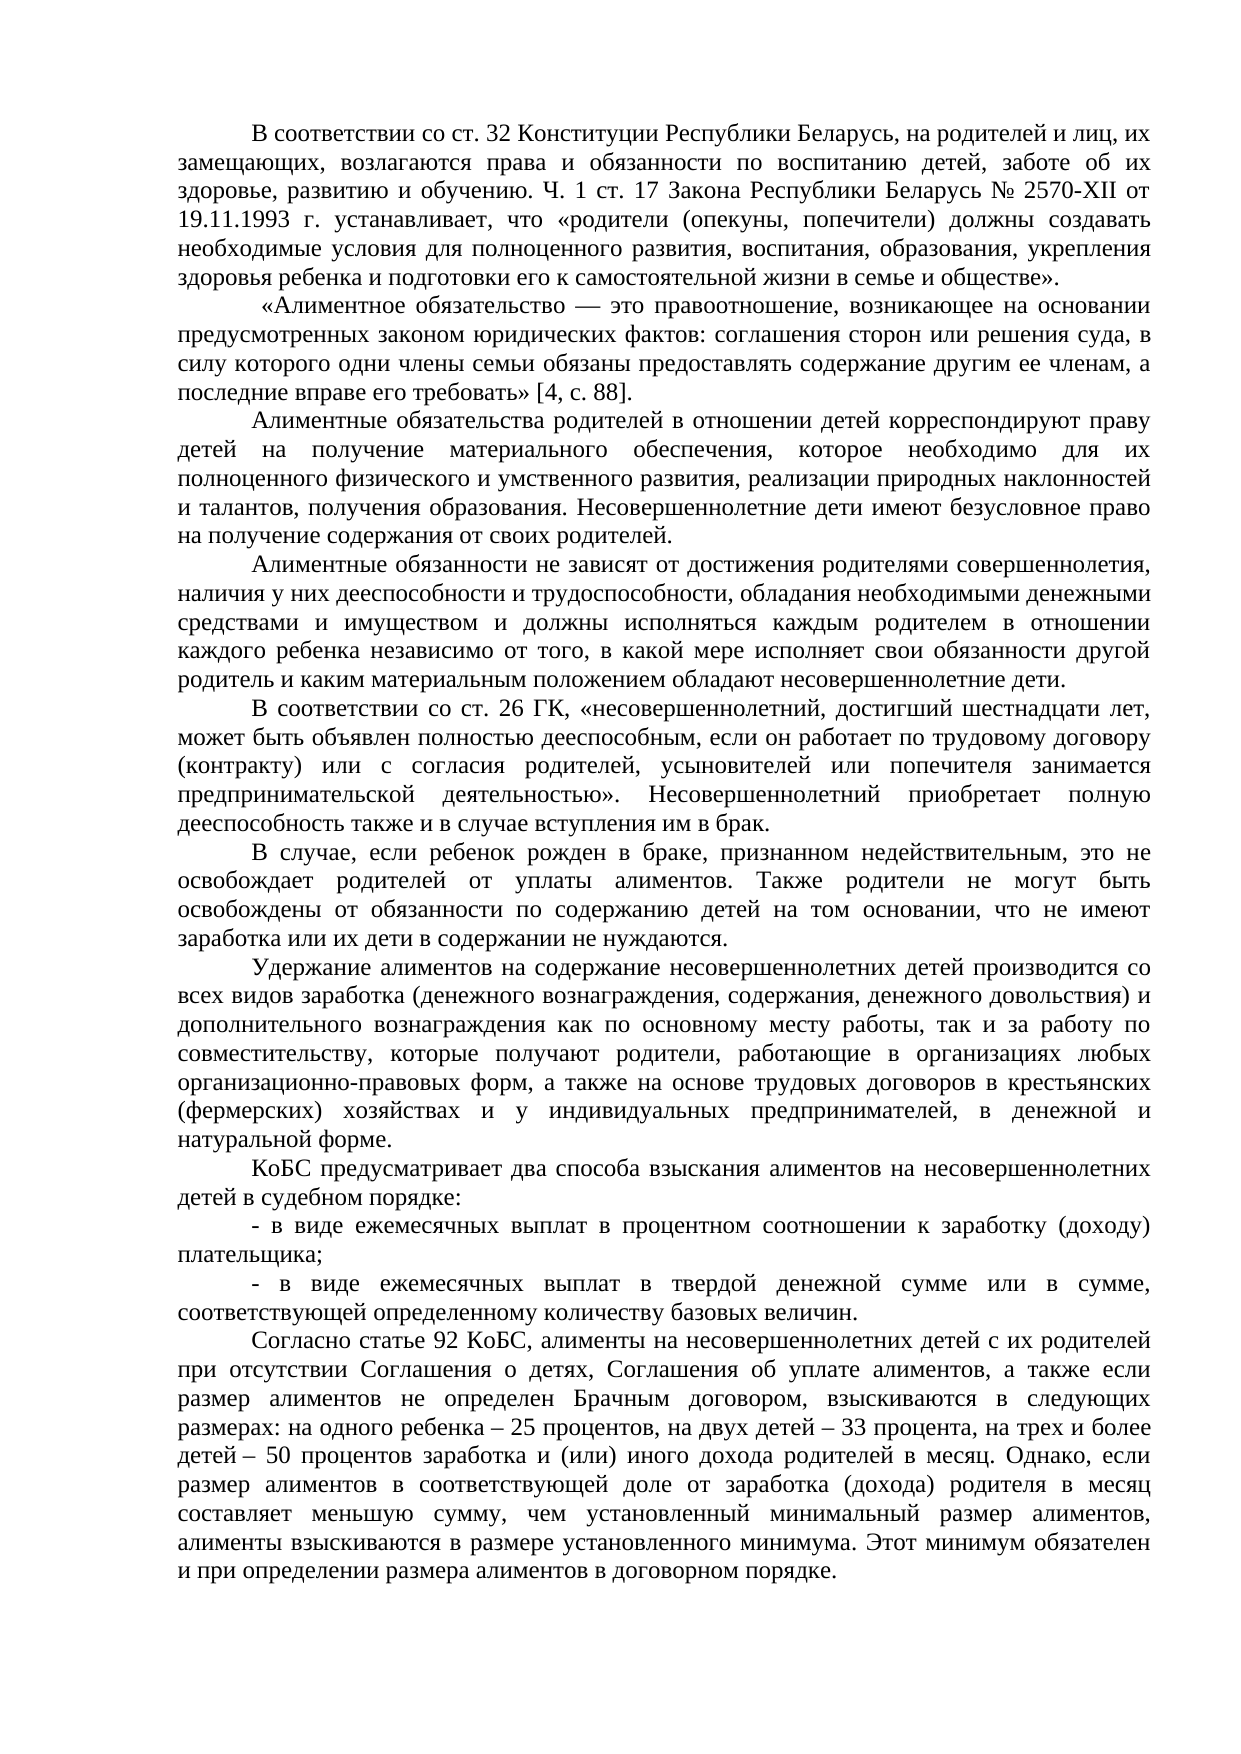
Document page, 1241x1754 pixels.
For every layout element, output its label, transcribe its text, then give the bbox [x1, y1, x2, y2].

text Алиментные обязанности не зависят от достижения родителями совершеннолетия, наличия у них дееспособности и трудоспособности, обладания необходимыми денежными средствами и имуществом и должны исполняться каждым родителем в отношении каждого ребенка независимо от того, в какой мере исполняет свои обязанности другой родитель и каким материальным положением обладают несовершеннолетние дети. [177, 549, 1152, 693]
text Алиментные обязательства родителей в отношении детей корреспондируют праву детей на получение материального обеспечения, которое необходимо для их полноценного физического и умственного развития, реализации природных наклонностей и талантов, получения образования. Несовершеннолетние дети имеют безусловное право на получение содержания от своих родителей. [177, 406, 1152, 549]
text Удержание алиментов на содержание несовершеннолетних детей производится со всех видов заработка (денежного вознаграждения, содержания, денежного довольствия) и дополнительного вознаграждения как по основному месту работы, так и за работу по совместительству, которые получают родители, работающие в организациях любых организационно-правовых форм, а также на основе трудовых договоров в крестьянских (фермерских) хозяйствах и у индивидуальных предпринимателей, в денежной и натуральной форме. [177, 952, 1152, 1153]
text В случае, если ребенок рожден в браке, признанном недействительным, это не освобождает родителей от уплаты алиментов. Также родители не могут быть освобождены от обязанности по содержанию детей на том основании, что не имеют заработка или их дети в содержании не нуждаются. [177, 837, 1152, 952]
text - в виде ежемесячных выплат в твердой денежной сумме или в сумме, соответствующей определенному количеству базовых величин. [177, 1268, 1152, 1326]
text «Алиментное обязательство — это правоотношение, возникающее на основании предусмотренных законом юридических фактов: соглашения сторон или решения суда, в силу которого одни члены семьи обязаны предоставлять содержание другим ее членам, а последние вправе его требовать» [4, с. 88]. [177, 291, 1152, 406]
text - в виде ежемесячных выплат в процентном соотношении к заработку (доходу) плательщика; [177, 1211, 1152, 1268]
text В соответствии со ст. 32 Конституции Республики Беларусь, на родителей и лиц, их замещающих, возлагаются права и обязанности по воспитанию детей, заботе об их здоровье, развитию и обучению. Ч. 1 ст. 17 Закона Республики Беларусь № 2570-XII от 19.11.1993 г. устанавливает, что «родители (опекуны, попечители) должны создавать необходимые условия для полноценного развития, воспитания, образования, укрепления здоровья ребенка и подготовки его к самостоятельной жизни в семье и обществе». [177, 118, 1152, 291]
text Согласно статье 92 КоБС, алименты на несовершеннолетних детей с их родителей при отсутствии Соглашения о детях, Соглашения об уплате алиментов, а также если размер алиментов не определен Брачным договором, взыскиваются в следующих размерах: на одного ребенка – 25 процентов, на двух детей – 33 процента, на трех и более детей – 50 процентов заработка и (или) иного дохода родителей в месяц. Однако, если размер алиментов в соответствующей доле от заработка (дохода) родителя в месяц составляет меньшую сумму, чем установленный минимальный размер алиментов, алименты взыскиваются в размере установленного минимума. Этот минимум обязателен и при определении размера алиментов в договорном порядке. [177, 1326, 1152, 1584]
text КоБС предусматривает два способа взыскания алиментов на несовершеннолетних детей в судебном порядке: [177, 1153, 1152, 1211]
text В соответствии со ст. 26 ГК, «несовершеннолетний, достигший шестнадцати лет, может быть объявлен полностью дееспособным, если он работает по трудовому договору (контракту) или с согласия родителей, усыновителей или попечителя занимается предпринимательской деятельностью». Несовершеннолетний приобретает полную дееспособность также и в случае вступления им в брак. [177, 693, 1152, 837]
